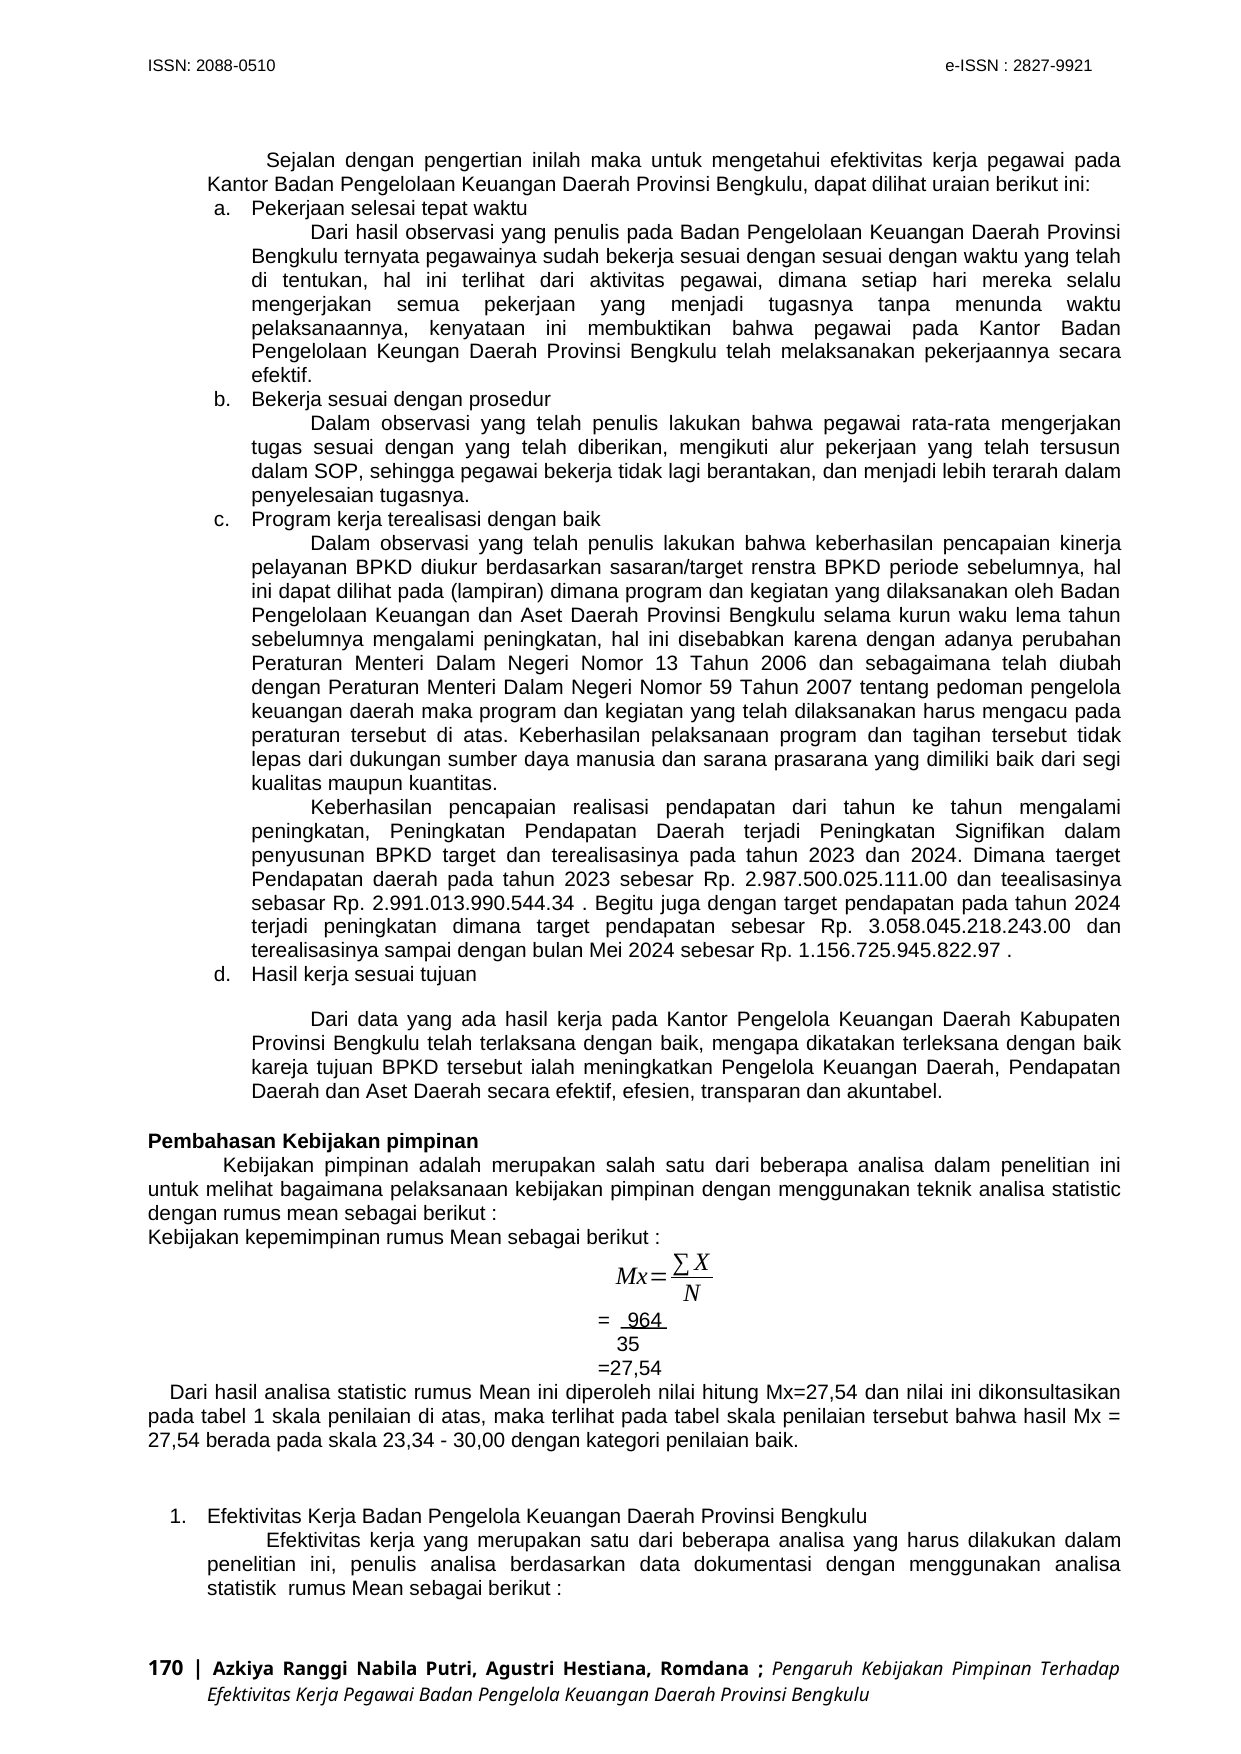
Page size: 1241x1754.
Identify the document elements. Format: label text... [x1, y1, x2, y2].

text Dari data yang ada hasil kerja pada Kantor Pengelola Keuangan Daerah Kabupaten Provinsi Bengkulu telah terlaksana dengan baik, mengapa dikatakan terleksana dengan baik kareja tujuan BPKD tersebut ialah meningkatkan Pengelola Keuangan Daerah, Pendapatan Daerah dan Aset Daerah secara efektif, efesien, transparan dan akuntabel. [251, 1007, 1122, 1103]
list Program kerja terealisasi dengan baik [214, 507, 1122, 531]
text 35 [523, 1332, 1122, 1356]
list Hasil kerja sesuai tujuan [214, 962, 1122, 986]
text Dari hasil analisa statistic rumus Mean ini diperoleh nilai hitung Mx=27,54 dan nilai ini dikonsultasikan pada tabel 1 skala penilaian di atas, maka terlihat pada tabel skala penilaian tersebut bahwa hasil Mx = 27,54 berada pada skala 23,34 - 30,00 dengan kategori penilaian baik. [148, 1379, 1122, 1451]
text Kebijakan pimpinan adalah merupakan salah satu dari beberapa analisa dalam penelitian ini untuk melihat bagaimana pelaksanaan kebijakan pimpinan dengan menggunakan teknik analisa statistic dengan rumus mean sebagai berikut : [148, 1153, 1122, 1225]
list Sejalan dengan pengertian inilah maka untuk mengetahui efektivitas kerja pegawai pada Kantor Badan Pengelolaan Keuangan Daerah Provinsi Bengkulu, dapat dilihat uraian berikut ini: [207, 148, 1122, 196]
text Kebijakan kepemimpinan rumus Mean sebagai berikut : [148, 1225, 1122, 1249]
list Efektivitas kerja yang merupakan satu dari beberapa analisa yang harus dilakukan dalam penelitian ini, penulis analisa berdasarkan data dokumentasi dengan menggunakan analisa statistik rumus Mean sebagai berikut : [207, 1528, 1122, 1600]
list Efektivitas Kerja Badan Pengelola Keuangan Daerah Provinsi Bengkulu [169, 1504, 1122, 1528]
text = 964 [148, 1308, 1122, 1332]
list Dalam observasi yang telah penulis lakukan bahwa keberhasilan pencapaian kinerja pelayanan BPKD diukur berdasarkan sasaran/target renstra BPKD periode sebelumnya, hal ini dapat dilihat pada (lampiran) dimana program dan kegiatan yang dilaksanakan oleh Badan Pengelolaan Keuangan dan Aset Daerah Provinsi Bengkulu selama kurun waku lema tahun sebelumnya mengalami peningkatan, hal ini disebabkan karena dengan adanya perubahan Peraturan Menteri Dalam Negeri Nomor 13 Tahun 2006 dan sebagaimana telah diubah dengan Peraturan Menteri Dalam Negeri Nomor 59 Tahun 2007 tentang pedoman pengelola keuangan daerah maka program dan kegiatan yang telah dilaksanakan harus mengacu pada peraturan tersebut di atas. Keberhasilan pelaksanaan program dan tagihan tersebut tidak lepas dari dukungan sumber daya manusia dan sarana prasarana yang dimiliki baik dari segi kualitas maupun kuantitas. [251, 531, 1122, 794]
text =27,54 [448, 1356, 1122, 1379]
subtitle Pembahasan Kebijakan pimpinan [148, 1128, 1122, 1153]
list Dari hasil observasi yang penulis pada Badan Pengelolaan Keuangan Daerah Provinsi Bengkulu ternyata pegawainya sudah bekerja sesuai dengan sesuai dengan waktu yang telah di tentukan, hal ini terlihat dari aktivitas pegawai, dimana setiap hari mereka selalu mengerjakan semua pekerjaan yang menjadi tugasnya tanpa menunda waktu pelaksanaannya, kenyataan ini membuktikan bahwa pegawai pada Kantor Badan Pengelolaan Keungan Daerah Provinsi Bengkulu telah melaksanakan pekerjaannya secara efektif. [251, 219, 1122, 387]
list Keberhasilan pencapaian realisasi pendapatan dari tahun ke tahun mengalami peningkatan, Peningkatan Pendapatan Daerah terjadi Peningkatan Signifikan dalam penyusunan BPKD target dan terealisasinya pada tahun 2023 dan 2024. Dimana taerget Pendapatan daerah pada tahun 2023 sebesar Rp. 2.987.500.025.111.00 dan teealisasinya sebasar Rp. 2.991.013.990.544.34 . Begitu juga dengan target pendapatan pada tahun 2024 terjadi peningkatan dimana target pendapatan sebesar Rp. 3.058.045.218.243.00 dan terealisasinya sampai dengan bulan Mei 2024 sebesar Rp. 1.156.725.945.822.97 . [251, 794, 1122, 962]
list Bekerja sesuai dengan prosedur [214, 387, 1122, 411]
list Dalam observasi yang telah penulis lakukan bahwa pegawai rata-rata mengerjakan tugas sesuai dengan yang telah diberikan, mengikuti alur pekerjaan yang telah tersusun dalam SOP, sehingga pegawai bekerja tidak lagi berantakan, dan menjadi lebih terarah dalam penyelesaian tugasnya. [251, 411, 1122, 507]
list Pekerjaan selesai tepat waktu [214, 196, 1122, 219]
